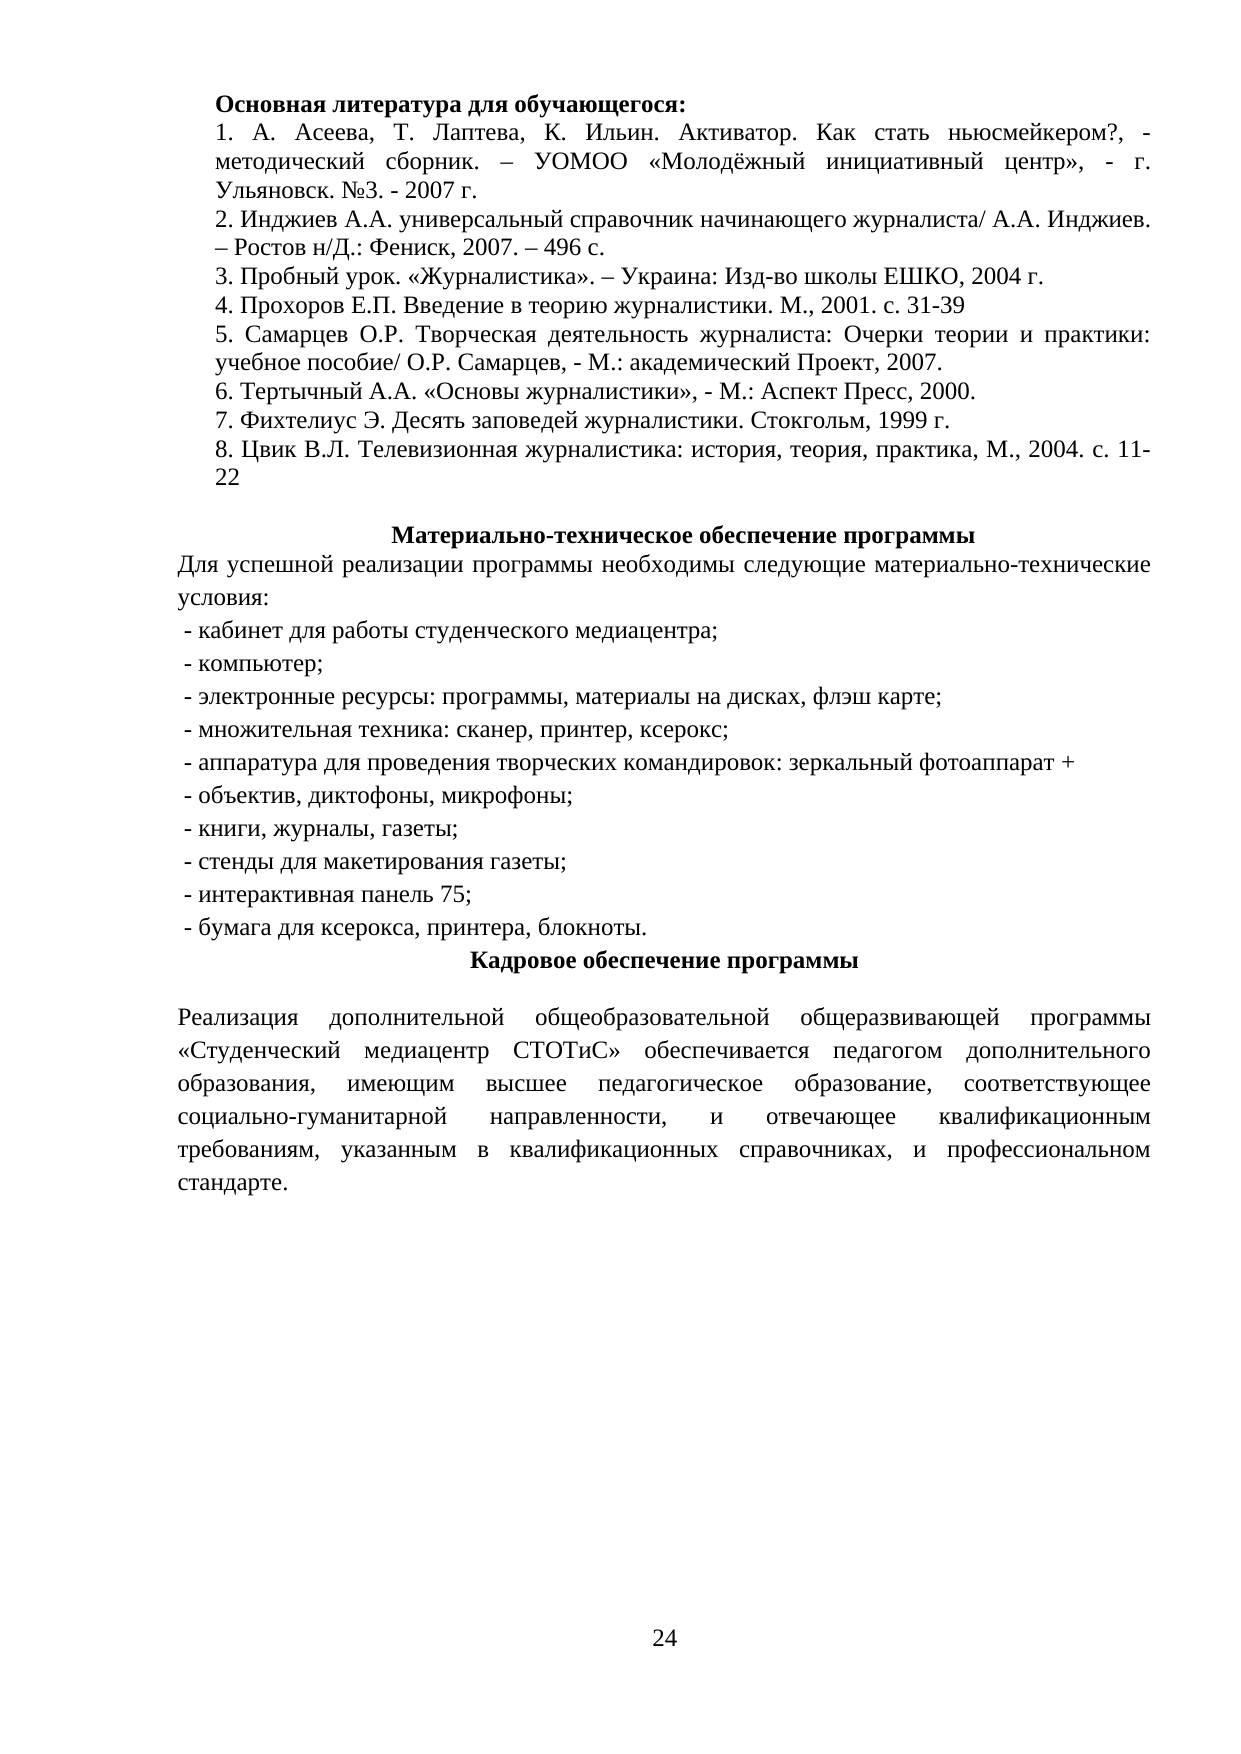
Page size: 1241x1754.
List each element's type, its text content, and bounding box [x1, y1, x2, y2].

text 8. Цвик В.Л. Телевизионная журналистика: история, теория, практика, М., 2004. с. 11-22 [215, 434, 1152, 491]
text Для успешной реализации программы необходимы следующие материально-технические условия: [177, 549, 1152, 610]
text - стенды для макетирования газеты; [177, 846, 1152, 874]
text Материально-техническое обеспечение программы [215, 520, 1152, 549]
text - книги, журналы, газеты; [177, 813, 1152, 842]
text - множительная техника: сканер, принтер, ксерокс; [177, 714, 1152, 742]
text Реализация дополнительной общеобразовательной общеразвивающей программы «Студенческий медиацентр СТОТиС» обеспечивается педагогом дополнительного образования, имеющим высшее педагогическое образование, соответствующее социально-гуманитарной направленности, и отвечающее квалификационным требованиям, указанным в квалификационных справочниках, и профессиональном стандарте. [177, 1002, 1152, 1196]
text - кабинет для работы студенческого медиацентра; [177, 615, 1152, 643]
text 5. Самарцев О.Р. Творческая деятельность журналиста: Очерки теории и практики: учебное пособие/ О.Р. Самарцев, - М.: академический Проект, 2007. [215, 319, 1152, 376]
text Кадровое обеспечение программы [177, 945, 1152, 974]
text 1. А. Асеева, Т. Лаптева, К. Ильин. Активатор. Как стать ньюсмейкером?, - методический сборник. – УОМОО «Молодёжный инициативный центр», - г. Ульяновск. №3. - 2007 г. [215, 117, 1152, 204]
text - бумага для ксерокса, принтера, блокноты. [177, 912, 1152, 941]
text 7. Фихтелиус Э. Десять заповедей журналистики. Стокгольм, 1999 г. [215, 405, 1152, 434]
text 6. Тертычный А.А. «Основы журналистики», - М.: Аспект Пресс, 2000. [215, 376, 1152, 405]
text - объектив, диктофоны, микрофоны; [177, 780, 1152, 808]
text - аппаратура для проведения творческих командировок: зеркальный фотоаппарат + [177, 747, 1152, 776]
text Основная литература для обучающегося: [215, 89, 1152, 117]
text - интерактивная панель 75; [177, 879, 1152, 908]
text 4. Прохоров Е.П. Введение в теорию журналистики. М., 2001. с. 31-39 [215, 290, 1152, 319]
text 2. Инджиев А.А. универсальный справочник начинающего журналиста/ А.А. Инджиев. – Ростов н/Д.: Фениск, 2007. – 496 с. [215, 204, 1152, 261]
text 3. Пробный урок. «Журналистика». – Украина: Изд-во школы ЕШКО, 2004 г. [215, 261, 1152, 290]
text - электронные ресурсы: программы, материалы на дисках, флэш карте; [177, 681, 1152, 709]
text - компьютер; [177, 648, 1152, 676]
